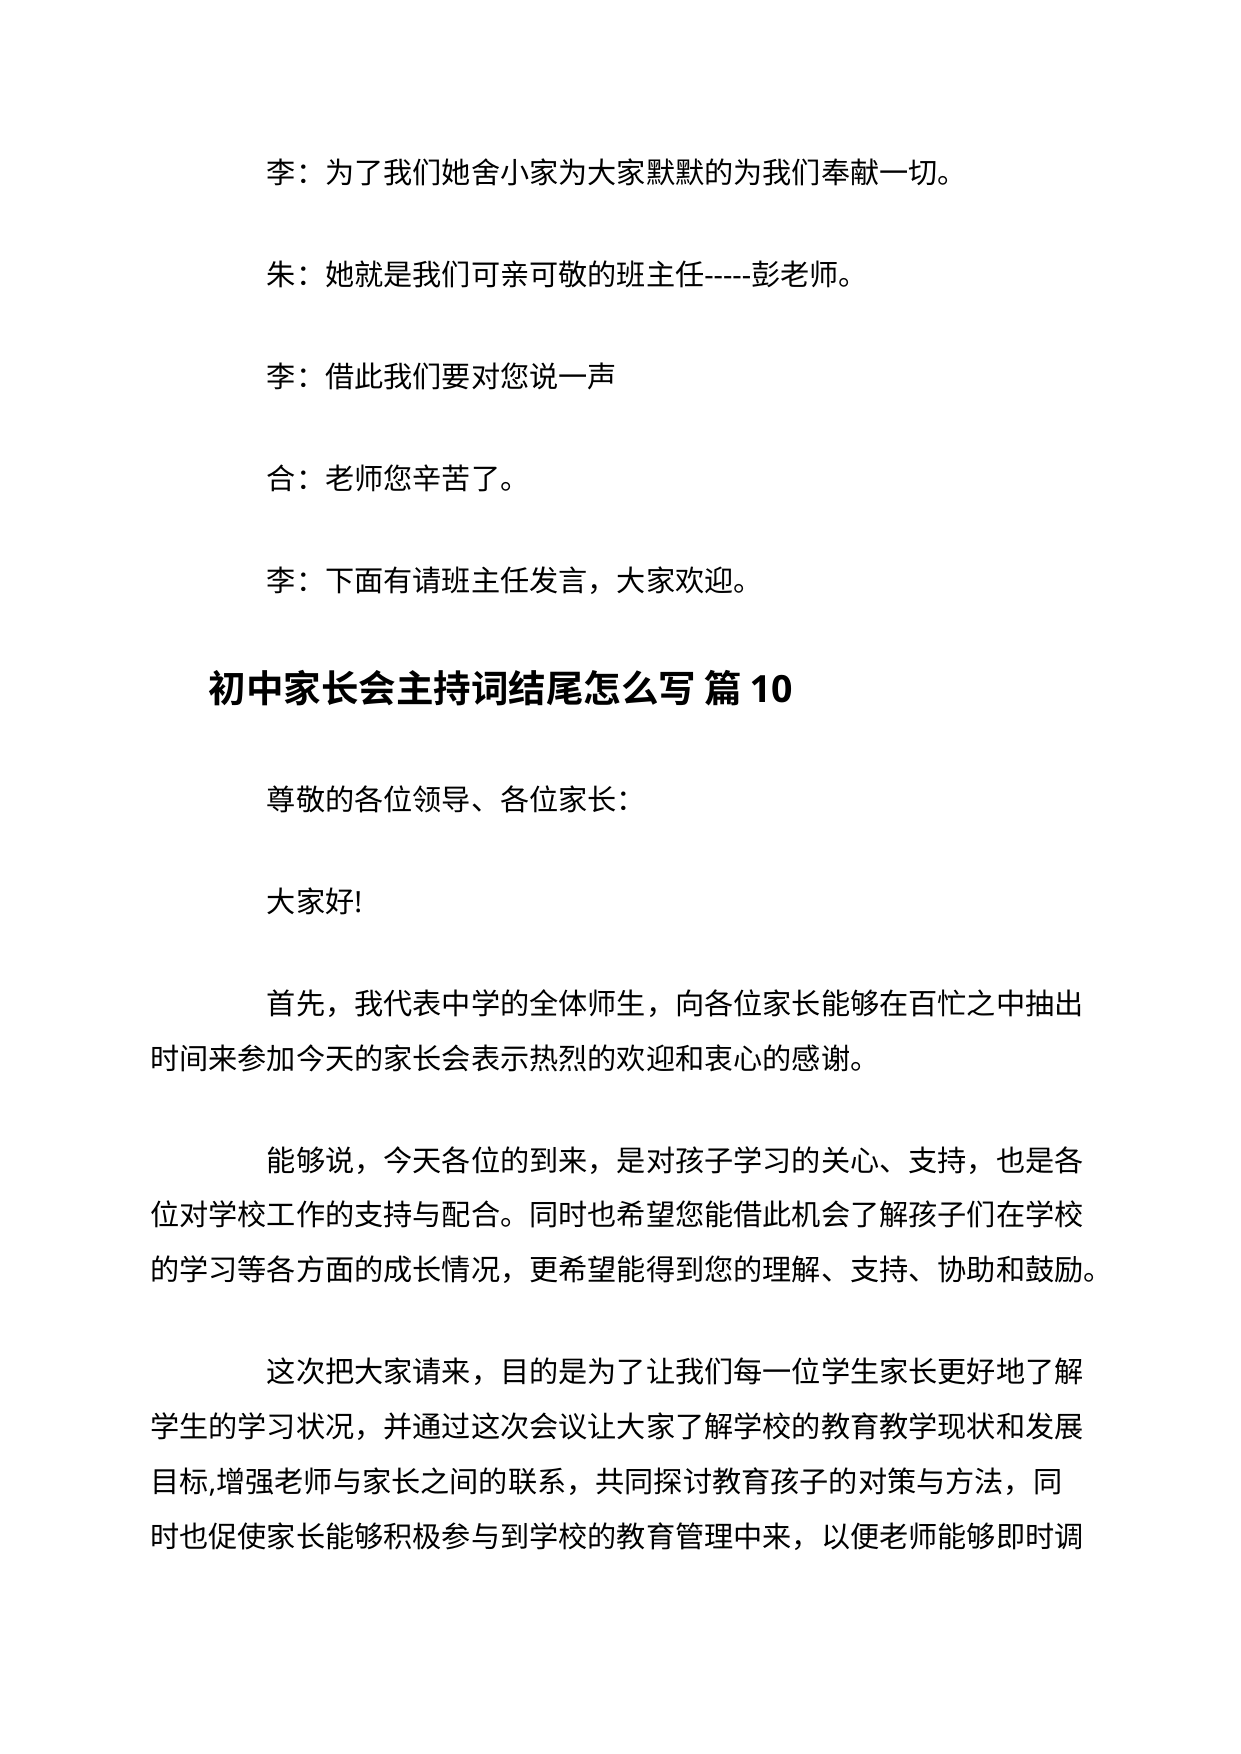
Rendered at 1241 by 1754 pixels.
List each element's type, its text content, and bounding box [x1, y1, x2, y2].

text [150, 1349, 1090, 1556]
text 李：为了我们她舍小家为大家默默的为我们奉献一切。 [150, 150, 1090, 192]
text 初中家长会主持词结尾怎么写 篇10 [150, 659, 1090, 713]
text 尊敬的各位领导、各位家长： [150, 777, 1090, 819]
text 首先，我代表中学的全体师生，向各位家长能够在百忙之中抽出时间来参加今天的家长会表示热烈的欢迎和衷心的感谢。 [150, 980, 1090, 1078]
text 朱：她就是我们可亲可敬的班主任-----彭老师。 [150, 252, 1090, 294]
text 合：老师您辛苦了。 [150, 456, 1090, 498]
text 大家好! [150, 878, 1090, 921]
text 李：下面有请班主任发言，大家欢迎。 [150, 557, 1090, 599]
text 李：借此我们要对您说一声 [150, 354, 1090, 396]
text 能够说，今天各位的到来，是对孩子学习的关心、支持，也是各位对学校工作的支持与配合。同时也希望您能借此机会了解孩子们在学校的学习等各方面的成长情况，更希望能得到您的理解、支持、协助和鼓励。 [150, 1137, 1090, 1289]
